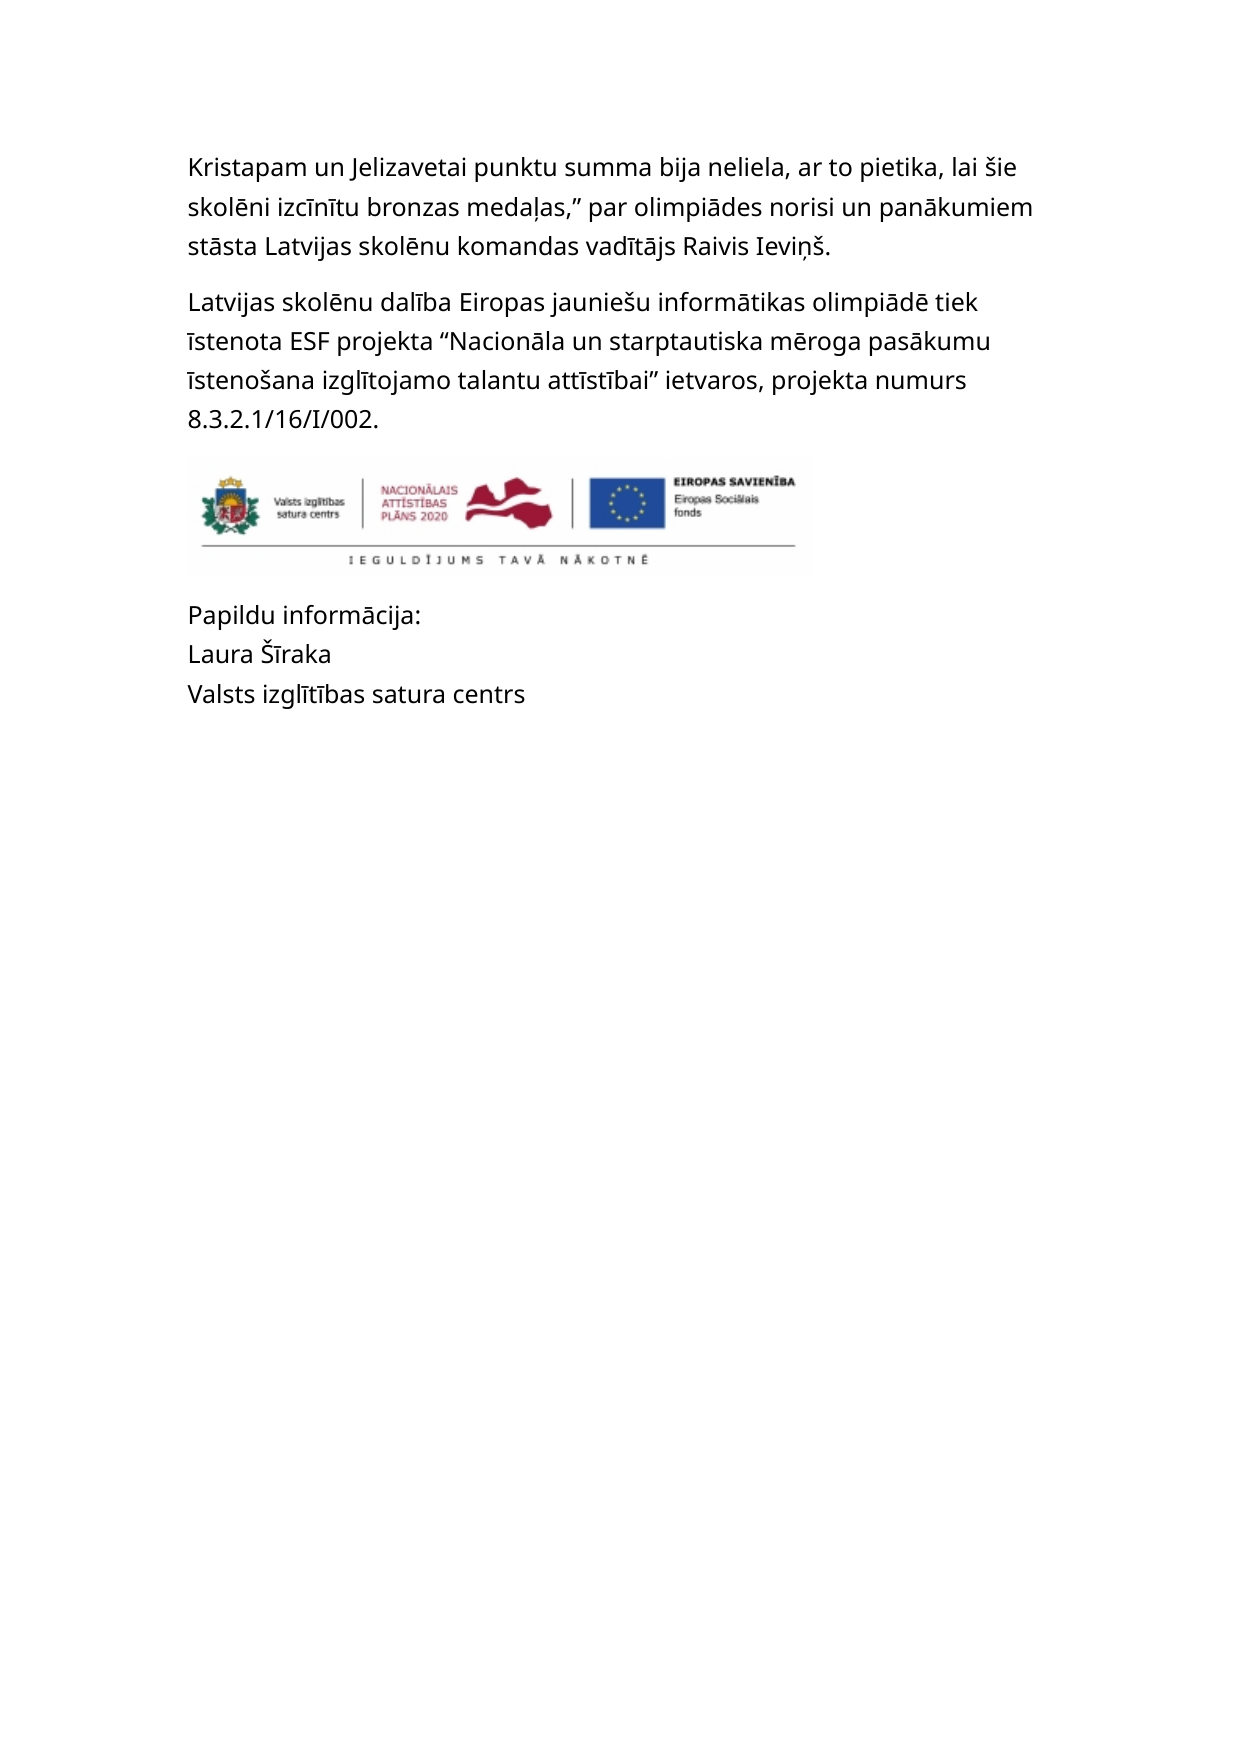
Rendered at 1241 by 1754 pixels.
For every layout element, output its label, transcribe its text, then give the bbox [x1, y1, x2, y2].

text Latvijas skolēnu dalība Eiropas jauniešu informātikas olimpiādē tiek īstenota ESF projekta “Nacionāla un starptautiska mēroga pasākumu īstenošana izglītojamo talantu attīstībai” ietvaros, projekta numurs 8.3.2.1/16/I/002. [187, 284, 1053, 436]
picture [187, 457, 813, 577]
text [187, 150, 1053, 262]
text Papildu informācija: Laura Šīraka Valsts izglītības satura centrs [187, 598, 1053, 710]
